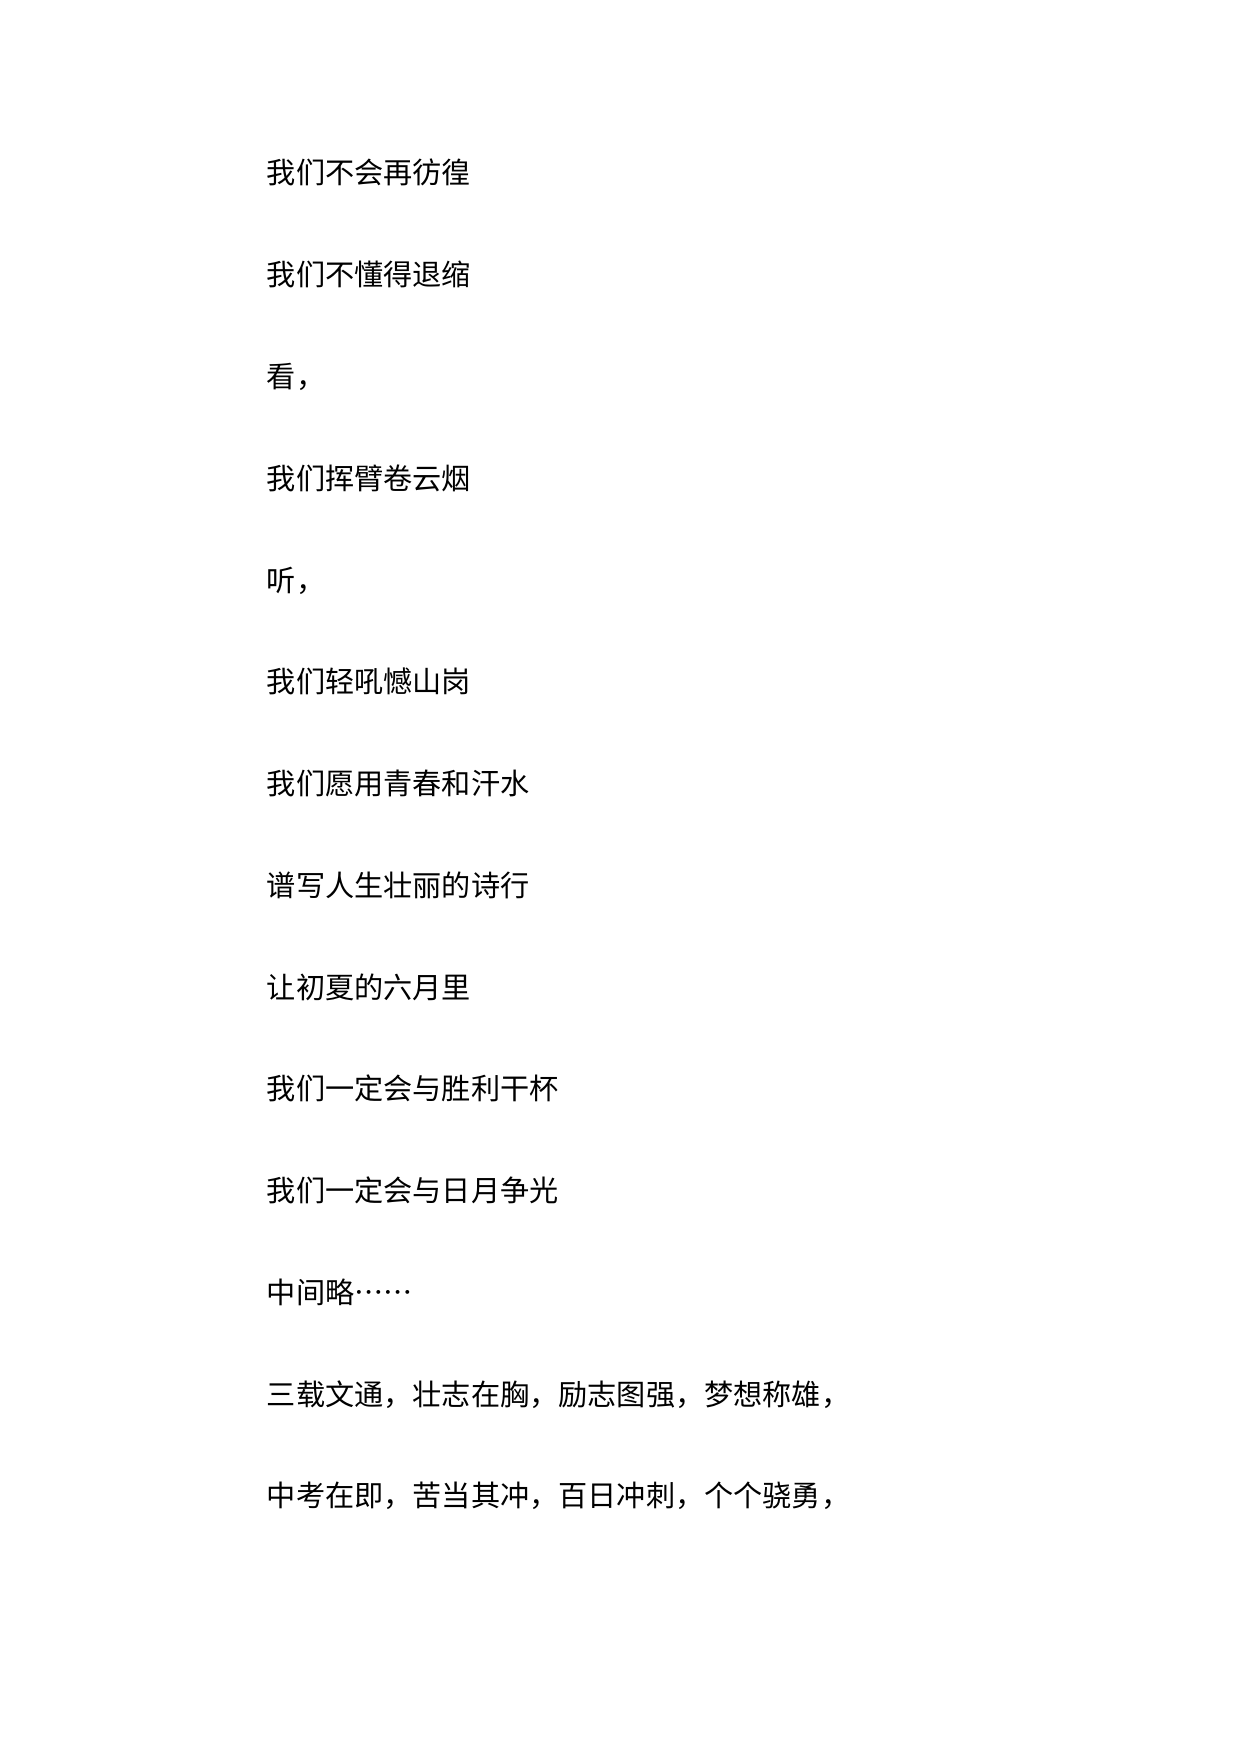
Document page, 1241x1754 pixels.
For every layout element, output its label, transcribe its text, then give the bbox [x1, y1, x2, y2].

text 我们不会再彷徨 [150, 150, 1090, 192]
text 我们轻吼憾山岗 [150, 659, 1090, 701]
text 中间略…… [150, 1269, 1090, 1312]
text 中考在即，苦当其冲，百日冲刺，个个骁勇， [150, 1473, 1090, 1515]
text 三载文通，壮志在胸，励志图强，梦想称雄， [150, 1371, 1090, 1413]
text 我们挥臂卷云烟 [150, 455, 1090, 498]
text 我们一定会与胜利干杯 [150, 1066, 1090, 1108]
text 我们愿用青春和汗水 [150, 761, 1090, 803]
text 谱写人生壮丽的诗行 [150, 862, 1090, 905]
text 让初夏的六月里 [150, 964, 1090, 1006]
text 我们一定会与日月争光 [150, 1168, 1090, 1210]
text 听， [150, 557, 1090, 599]
text 看， [150, 353, 1090, 396]
text 我们不懂得退缩 [150, 252, 1090, 294]
